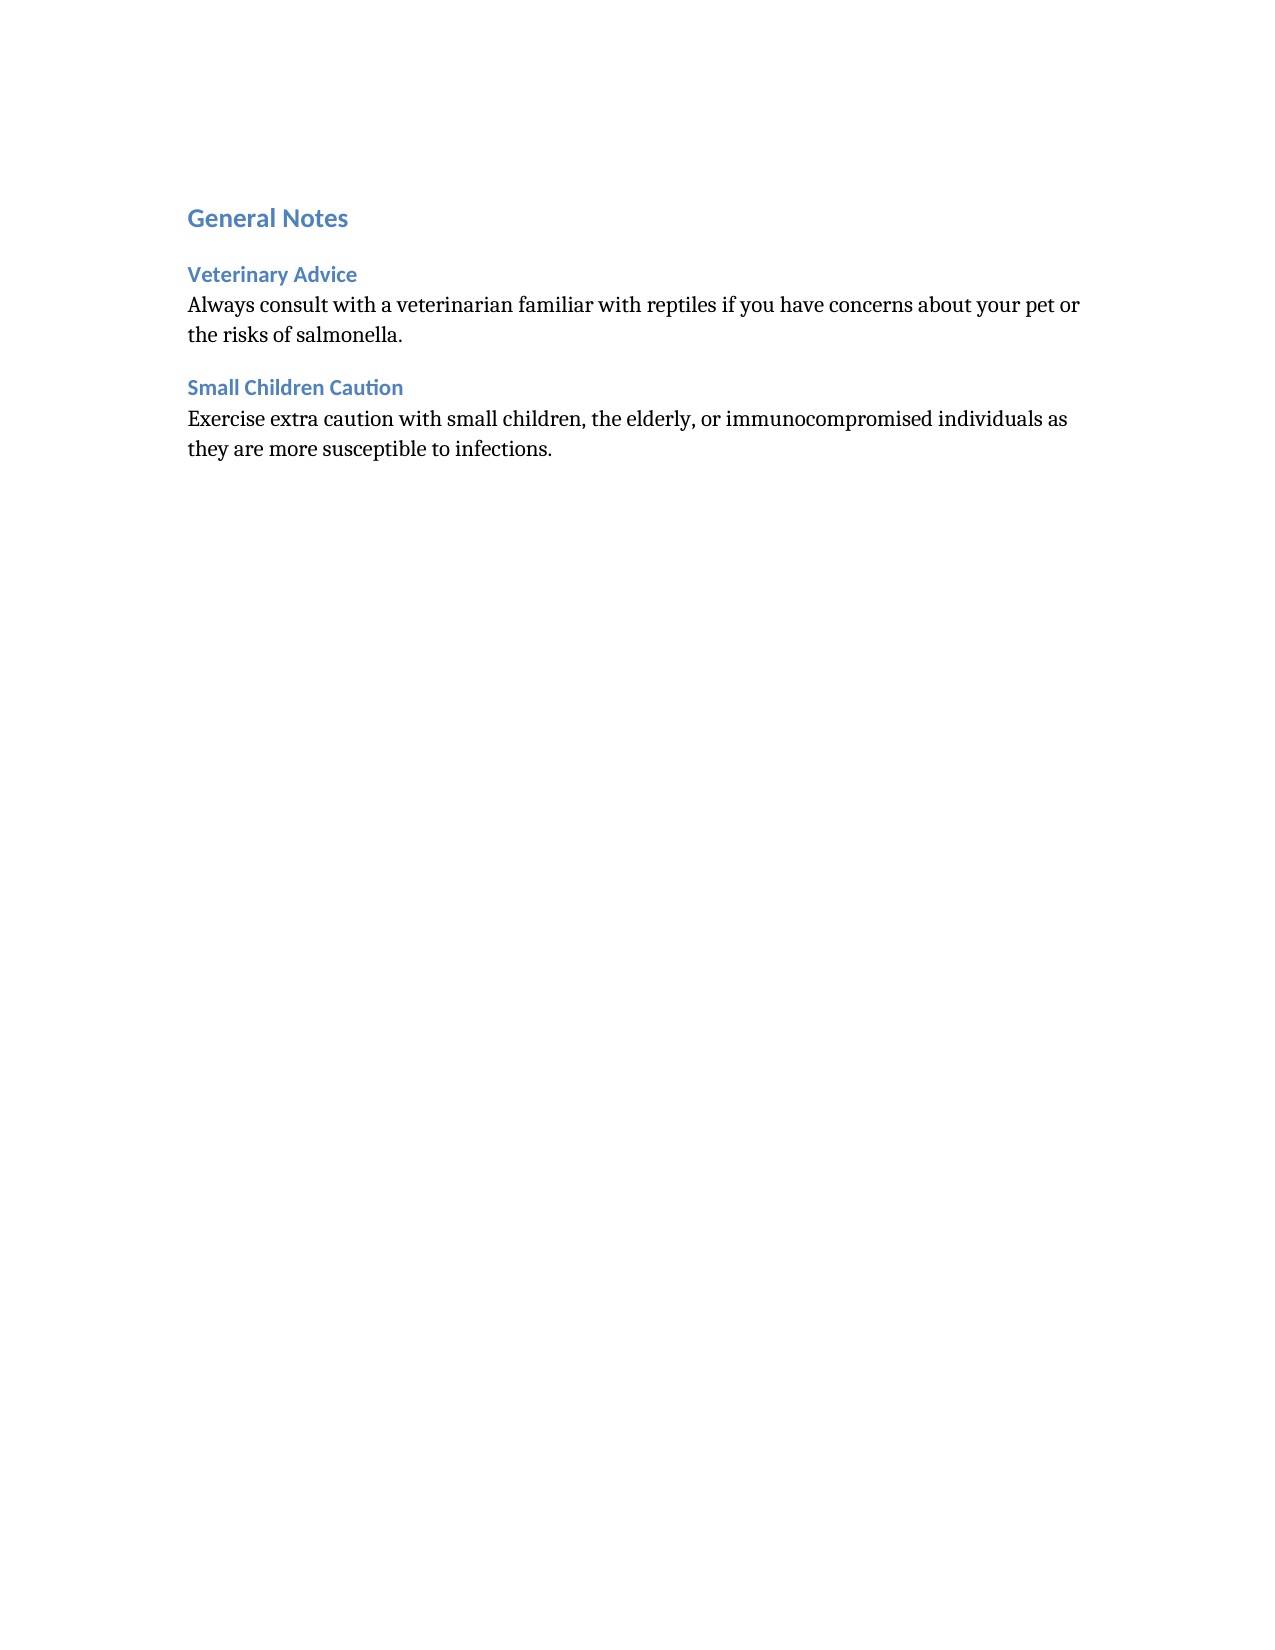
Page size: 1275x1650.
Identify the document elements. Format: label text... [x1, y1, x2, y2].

subtitle Small Children Caution [187, 373, 1087, 401]
subtitle General Notes [187, 201, 1087, 234]
text Exercise extra caution with small children, the elderly, or immunocompromised individuals as they are more susceptible to infections. [187, 405, 1087, 462]
subtitle Veterinary Advice [187, 260, 1087, 288]
text Always consult with a veterinarian familiar with reptiles if you have concerns about your pet or the risks of salmonella. [187, 292, 1087, 348]
